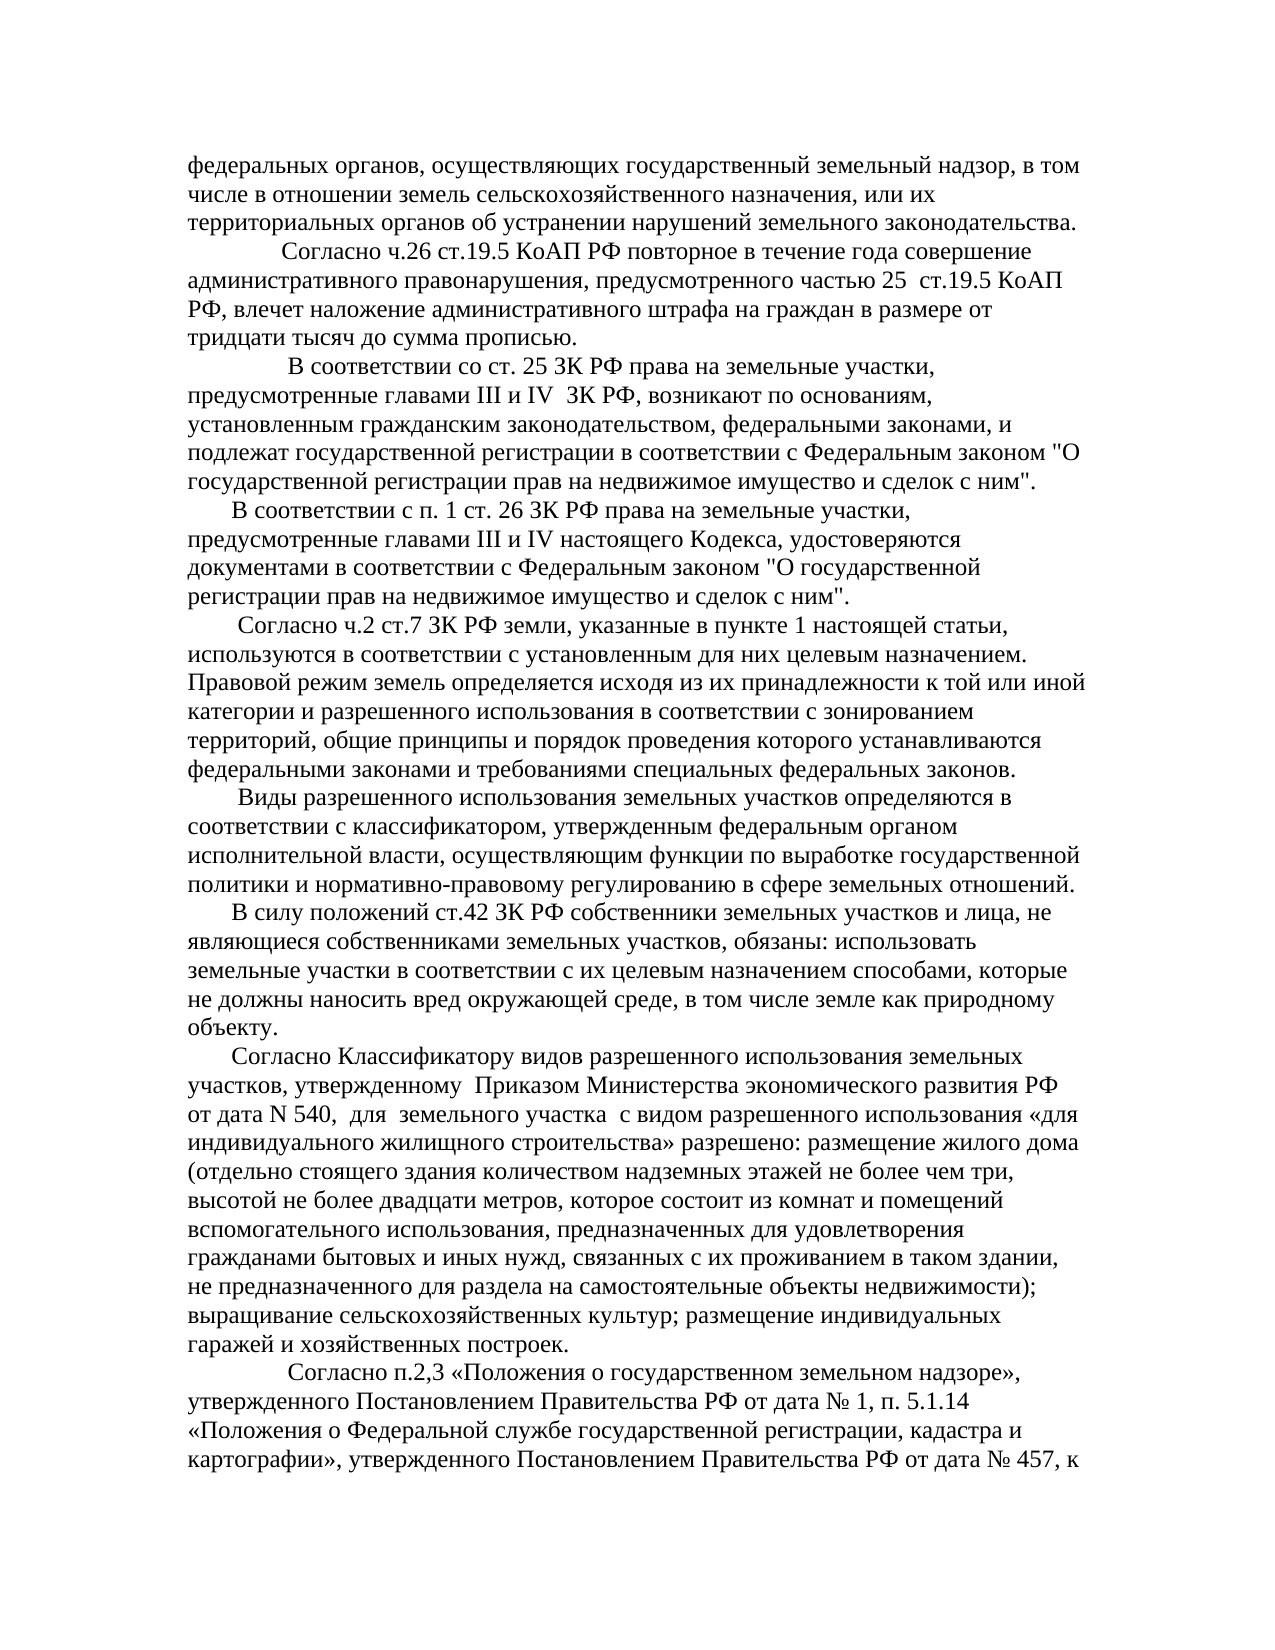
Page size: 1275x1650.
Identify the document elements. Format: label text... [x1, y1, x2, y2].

text В силу положений ст.42 ЗК РФ собственники земельных участков и лица, не являющиеся собственниками земельных участков, обязаны: использовать земельные участки в соответствии с их целевым назначением способами, которые не должны наносить вред окружающей среде, в том числе земле как природному объекту. [187, 897, 1087, 1041]
text Согласно ч.2 ст.7 ЗК РФ земли, указанные в пункте 1 настоящей статьи, используются в соответствии с установленным для них целевым назначением. Правовой режим земель определяется исходя из их принадлежности к той или иной категории и разрешенного использования в соответствии с зонированием территорий, общие принципы и порядок проведения которого устанавливаются федеральными законами и требованиями специальных федеральных законов. [187, 610, 1087, 782]
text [187, 150, 1087, 236]
text В соответствии с п. 1 ст. 26 ЗК РФ права на земельные участки, предусмотренные главами III и IV настоящего Кодекса, удостоверяются документами в соответствии с Федеральным законом "О государственной регистрации прав на недвижимое имущество и сделок с ним". [187, 495, 1087, 610]
text В соответствии со ст. 25 ЗК РФ права на земельные участки, предусмотренные главами III и IV ЗК РФ, возникают по основаниям, установленным гражданским законодательством, федеральными законами, и подлежат государственной регистрации в соответствии с Федеральным законом "О государственной регистрации прав на недвижимое имущество и сделок с ним". [187, 351, 1087, 495]
text Согласно Классификатору видов разрешенного использования земельных участков, утвержденному Приказом Министерства экономического развития РФ от дата N 540, для земельного участка с видом разрешенного использования «для индивидуального жилищного строительства» разрешено: размещение жилого дома (отдельно стоящего здания количеством надземных этажей не более чем три, высотой не более двадцати метров, которое состоит из комнат и помещений вспомогательного использования, предназначенных для удовлетворения гражданами бытовых и иных нужд, связанных с их проживанием в таком здании, не предназначенного для раздела на самостоятельные объекты недвижимости); выращивание сельскохозяйственных культур; размещение индивидуальных гаражей и хозяйственных построек. [187, 1041, 1087, 1357]
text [187, 1357, 1087, 1472]
text Согласно ч.26 ст.19.5 КоАП РФ повторное в течение года совершение административного правонарушения, предусмотренного частью 25 ст.19.5 КоАП РФ, влечет наложение административного штрафа на граждан в размере от тридцати тысяч до сумма прописью. [187, 236, 1087, 351]
text Виды разрешенного использования земельных участков определяются в соответствии с классификатором, утвержденным федеральным органом исполнительной власти, осуществляющим функции по выработке государственной политики и нормативно-правовому регулированию в сфере земельных отношений. [187, 782, 1087, 897]
